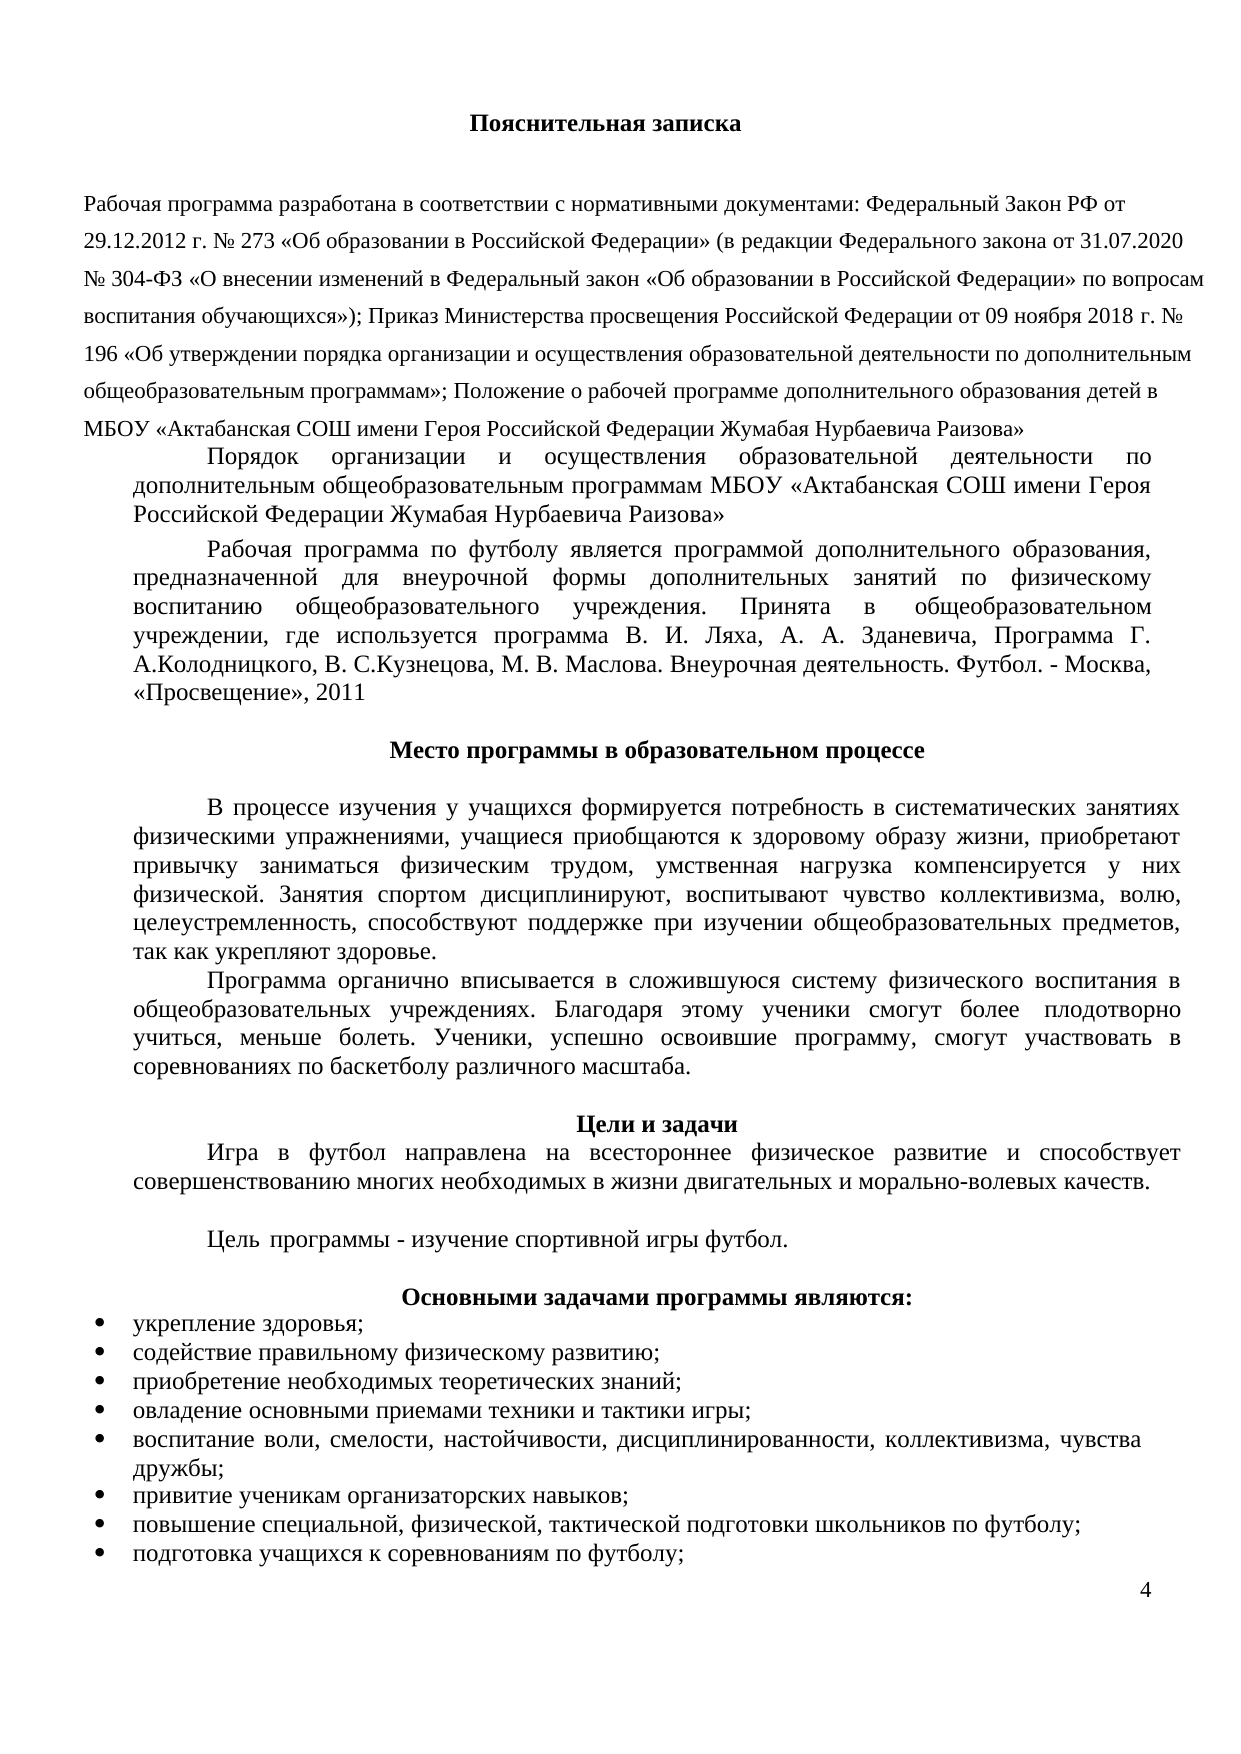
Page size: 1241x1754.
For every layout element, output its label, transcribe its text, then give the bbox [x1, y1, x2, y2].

list укрепление здоровья; [95, 1308, 368, 1337]
subtitle Место программы в образовательном процессе [258, 735, 1056, 764]
subtitle Основными задачами программы являются: [401, 1282, 1205, 1310]
list воспитание воли, смелости, настойчивости, дисциплинированности, коллективизма, чувства дружбы; [95, 1424, 1181, 1482]
text «Просвещение», 2011 [133, 677, 1205, 706]
list содействие правильному физическому развитию; [95, 1337, 1205, 1367]
text Цель программы - изучение спортивной игры футбол. [207, 1224, 1205, 1252]
list приобретение необходимых теоретических знаний; [95, 1367, 1205, 1395]
text Порядок организации и осуществления образовательной деятельности по дополнительным общеобразовательным программам МБОУ «Актабанская СОШ имени Героя Российской Федерации Жумабая Нурбаевича Раизова» [133, 441, 1152, 527]
text Рабочая программа по футболу является программой дополнительного образования, предназначенной для внеурочной формы дополнительных занятий по физическому воспитанию общеобразовательного учреждения. Принята в общеобразовательном учреждении, где используется программа В. И. Ляха, А. А. Зданевича, Программа Г. А.Колодницкого, В. С.Кузнецова, М. В. Маслова. Внеурочная деятельность. Футбол. - Москва, [133, 534, 1152, 677]
text Игра в футбол направлена на всестороннее физическое развитие и способствует совершенствованию многих необходимых в жизни двигательных и морально-волевых качеств. [133, 1137, 1181, 1195]
text Программа органично вписывается в сложившуюся систему физического воспитания в общеобразовательных учреждениях. Благодаря этому ученики смогут более плодотворно учиться, меньше болеть. Ученики, успешно освоившие программу, смогут участвовать в соревнованиях по баскетболу различного масштаба. [133, 965, 1181, 1080]
list подготовка учащихся к соревнованиям по футболу; [95, 1538, 1205, 1568]
list овладение основными приемами техники и тактики игры; [95, 1395, 1205, 1424]
text В процессе изучения у учащихся формируется потребность в систематических занятиях физическими упражнениями, учащиеся приобщаются к здоровому образу жизни, приобретают привычку заниматься физическим трудом, умственная нагрузка компенсируется у них физической. Занятия спортом дисциплинируют, воспитывают чувство коллективизма, волю, целеустремленность, способствуют поддержке при изучении общеобразовательных предметов, так как укрепляют здоровье. [133, 792, 1181, 965]
list повышение специальной, физической, тактической подготовки школьников по футболу; [95, 1509, 1205, 1538]
subtitle Цели и задачи [576, 1109, 1205, 1137]
list привитие ученикам организаторских навыков; [95, 1482, 1205, 1509]
subtitle Пояснительная записка [155, 108, 1056, 137]
text Рабочая программа разработана в соответствии с нормативными документами: Федеральный Закон РФ от 29.12.2012 г. № 273 «Об образовании в Российской Федерации» (в редакции Федерального закона от 31.07.2020 № 304-ФЗ «О внесении изменений в Федеральный закон «Об образовании в Российской Федерации» по вопросам воспитания обучающихся»); Приказ Министерства просвещения Российской Федерации от 09 ноября 2018 г. № 196 «Об утверждении порядка организации и осуществления образовательной деятельности по дополнительным общеобразовательным программам»; Положение о рабочей программе дополнительного образования детей в МБОУ «Актабанская СОШ имени Героя Российской Федерации Жумабая Нурбаевича Раизова» [83, 179, 1205, 441]
